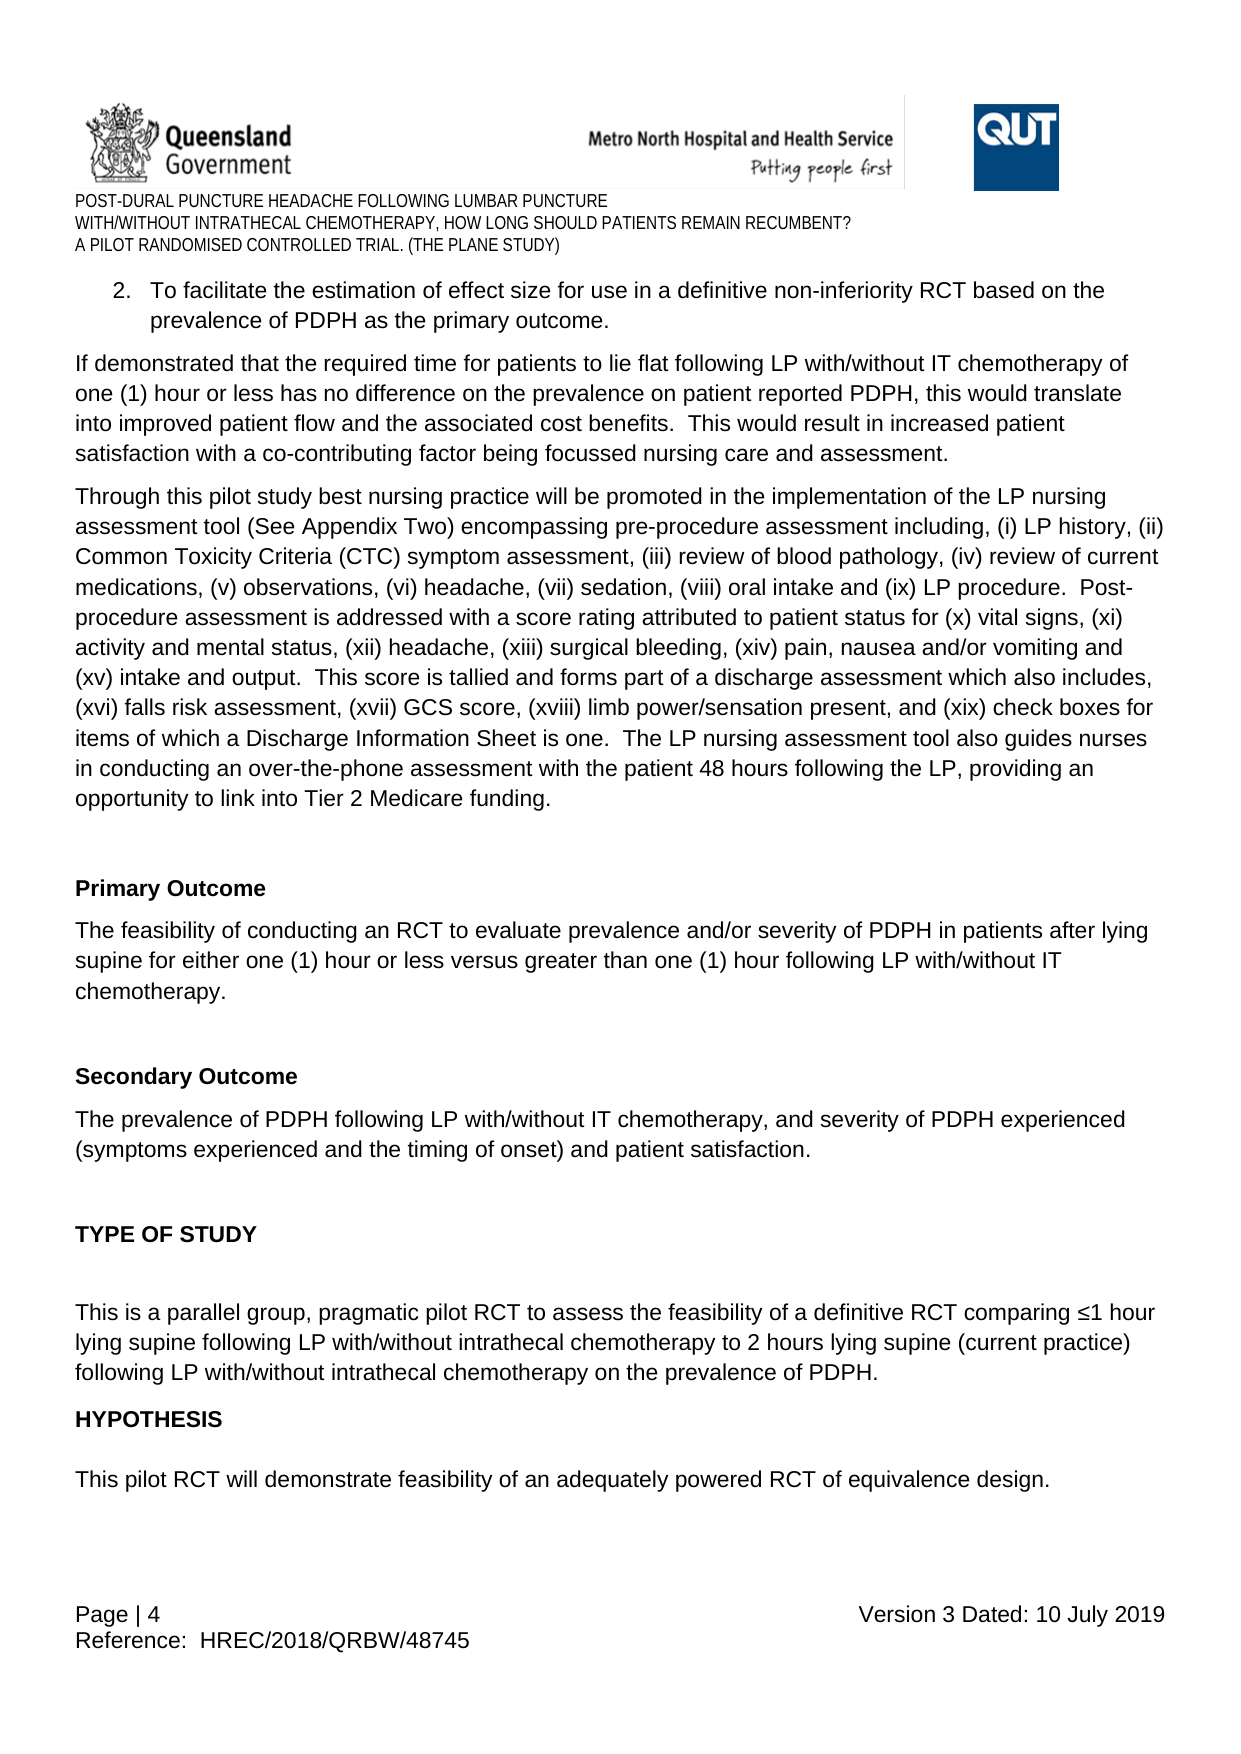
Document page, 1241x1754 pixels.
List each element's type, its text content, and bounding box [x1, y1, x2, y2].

text Primary Outcome [75, 874, 1165, 901]
text The feasibility of conducting an RCT to evaluate prevalence and/or severity of PDPH in patients after lying supine for either one (1) hour or less versus greater than one (1) hour following LP with/without IT chemotherapy. [75, 917, 1165, 1004]
text If demonstrated that the required time for patients to lie flat following LP with/without IT chemotherapy of one (1) hour or less has no difference on the prevalence on patient reported PDPH, this would translate into improved patient flow and the associated cost benefits. This would result in increased patient satisfaction with a co-contributing factor being focussed nursing care and assessment. [75, 349, 1165, 466]
subtitle TYPE OF STUDY [75, 1221, 1165, 1248]
picture [75, 95, 1059, 191]
text Through this pilot study best nursing practice will be promoted in the implementation of the LP nursing assessment tool (See Appendix Two) encompassing pre-procedure assessment including, (i) LP history, (ii) Common Toxicity Criteria (CTC) symptom assessment, (iii) review of blood pathology, (iv) review of current medications, (v) observations, (vi) headache, (vii) sedation, (viii) oral intake and (ix) LP procedure. Post-procedure assessment is addressed with a score rating attributed to patient status for (x) vital signs, (xi) activity and mental status, (xii) headache, (xiii) surgical bleeding, (xiv) pain, nausea and/or vomiting and (xv) intake and output. This score is tallied and forms part of a discharge assessment which also includes, (xvi) falls risk assessment, (xvii) GCS score, (xviii) limb power/sensation present, and (xix) check boxes for items of which a Discharge Information Sheet is one. The LP nursing assessment tool also guides nurses in conducting an over-the-phone assessment with the patient 48 hours following the LP, providing an opportunity to link into Tier 2 Medicare funding. [75, 483, 1165, 811]
text This is a parallel group, pragmatic pilot RCT to assess the feasibility of a definitive RCT comparing ≤1 hour lying supine following LP with/without intrathecal chemotherapy to 2 hours lying supine (current practice) following LP with/without intrathecal chemotherapy on the prevalence of PDPH. [75, 1298, 1165, 1385]
text The prevalence of PDPH following LP with/without IT chemotherapy, and severity of PDPH experienced (symptoms experienced and the timing of onset) and patient satisfaction. [75, 1106, 1165, 1162]
list To facilitate the estimation of effect size for use in a definitive non-inferiority RCT based on the prevalence of PDPH as the primary outcome. [112, 277, 1165, 333]
list This pilot RCT will demonstrate feasibility of an adequately powered RCT of equivalence design. [75, 1466, 1165, 1492]
text Secondary Outcome [75, 1063, 1165, 1089]
subtitle HYPOTHESIS [75, 1406, 1165, 1432]
